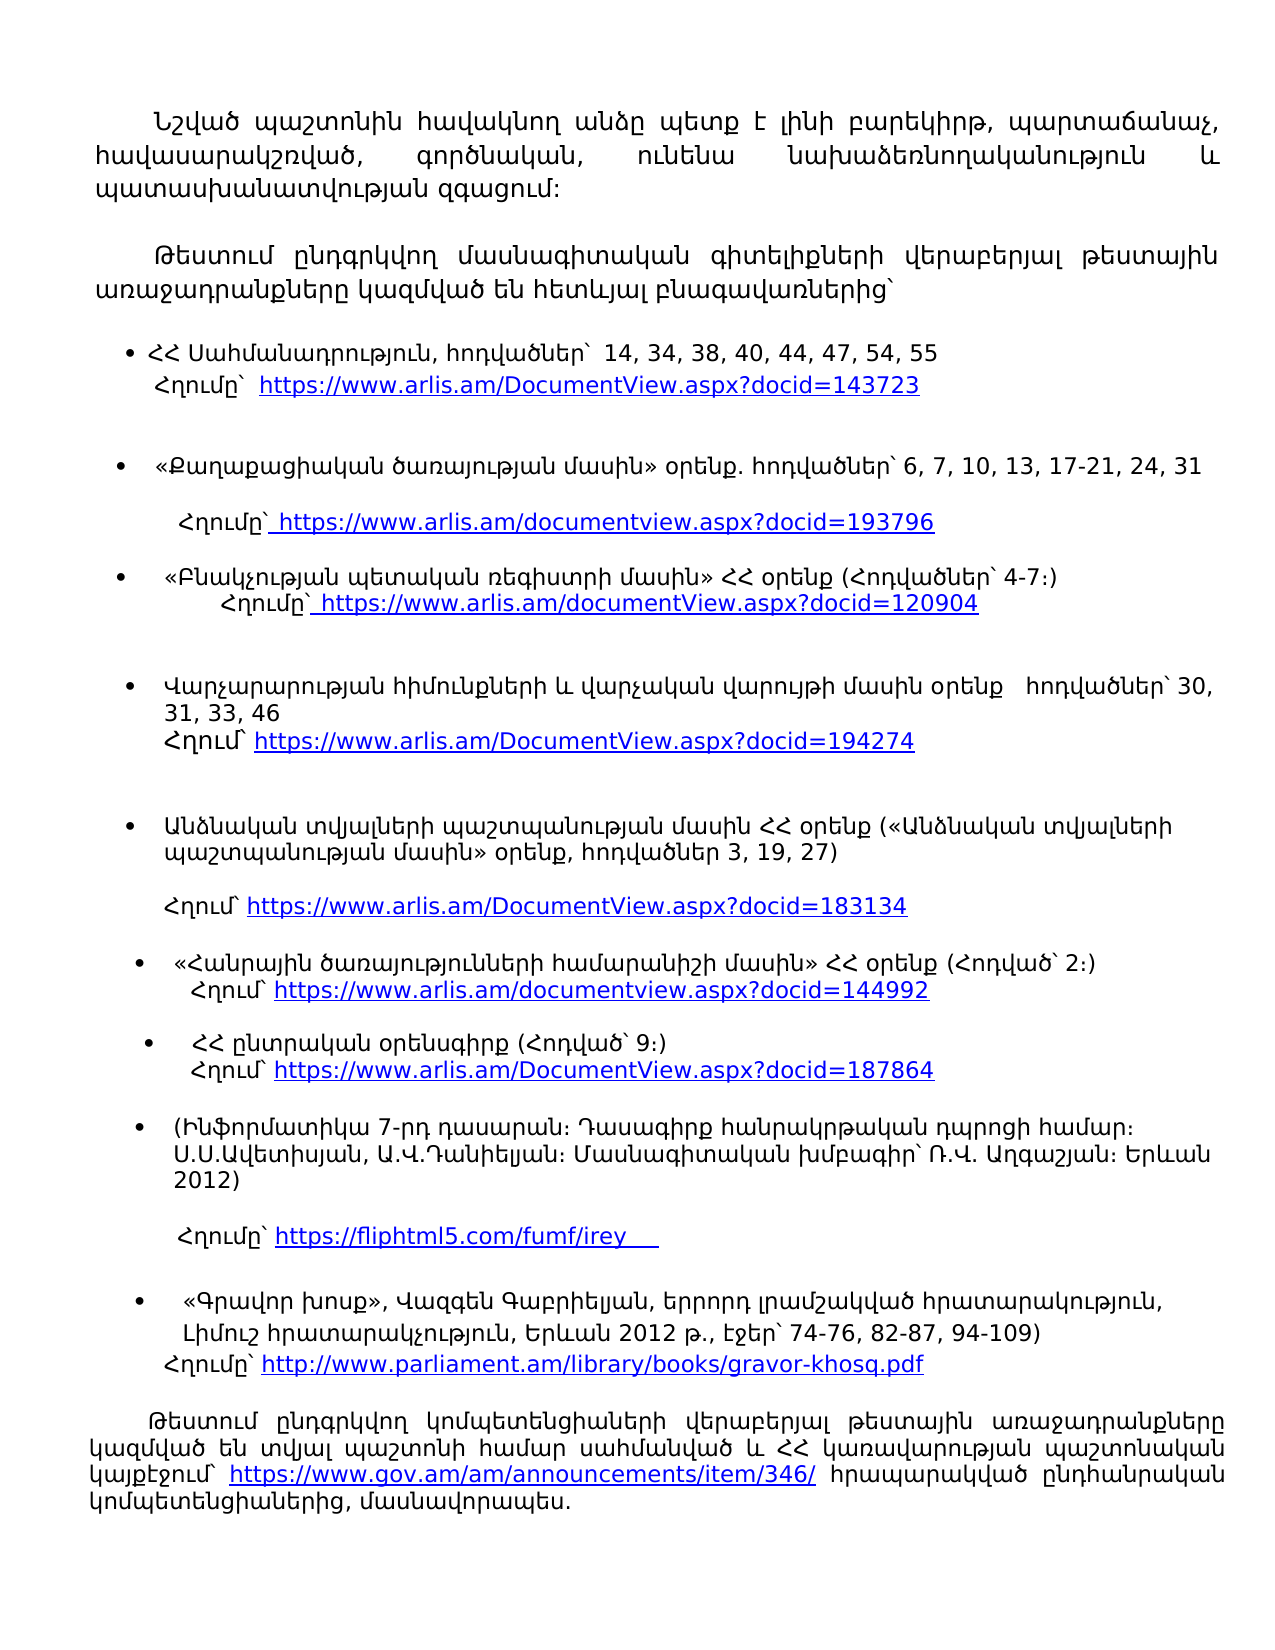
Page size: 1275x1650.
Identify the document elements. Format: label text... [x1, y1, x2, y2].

list Հղումը՝ https://www.arlis.am/documentView.aspx?docid=120904 [206, 590, 1226, 617]
list ՀՀ ընտրական օրենսգիրք (Հոդված՝ 9։) [145, 1030, 1226, 1057]
text Թեստում ընդգրկվող կոմպետենցիաների վերաբերյալ թեստային առաջադրանքները կազմված են տվյալ պաշտոնի համար սահմանված և ՀՀ կառավարության պաշտոնական կայքէջում՝ https://www.gov.am/am/announcements/item/346/ հրապարակված ընդհանրական կոմպետենցիաներից, մասնավորապես. [89, 1408, 1226, 1515]
text Հղում՝ https://www.arlis.am/documentview.aspx?docid=144992 [89, 977, 1226, 1003]
list «Գրավոր խոսք», Վազգեն Գաբրիելյան, երրորդ լրամշակված հրատարակություն, Լիմուշ հրատարակչություն, Երևան 2012 թ., էջեր՝ 74-76, 82-87, 94-109) [136, 1288, 1226, 1347]
text Հղումը՝ https://www.arlis.am/DocumentView.aspx?docid=143723 [89, 372, 1210, 398]
list «Քաղաքացիական ծառայության մասին» օրենք. հոդվածներ՝ 6, 7, 10, 13, 17-21, 24, 31 [117, 453, 1226, 480]
list Անձնական տվյալների պաշտպանության մասին ՀՀ օրենք («Անձնական տվյալների պաշտպանության մասին» օրենք, հոդվածներ 3, 19, 27) [126, 813, 1226, 866]
text Նշված պաշտոնին հավակնող անձը պետք է լինի բարեկիրթ, պարտաճանաչ, հավասարակշռված, գործնական, ունենա նախաձեռնողականություն և պատասխանատվության զգացում: [94, 107, 1220, 204]
list ՀՀ Սահմանադրություն, հոդվածներ՝ 14, 34, 38, 40, 44, 47, 54, 55 [603, 339, 1210, 368]
text Թեստում ընդգրկվող մասնագիտական գիտելիքների վերաբերյալ թեստային առաջադրանքները կազմված են հետևյալ բնագավառներից՝ [94, 242, 1220, 304]
text Հղում՝ https://www.arlis.am/DocumentView.aspx?docid=187864 [89, 1057, 1226, 1083]
list Վարչարարության հիմունքների և վարչական վարույթի մասին օրենք հոդվածներ՝ 30, 31, 33, 46 [126, 673, 1226, 726]
list Հղում՝ https://www.arlis.am/DocumentView.aspx?docid=183134 [164, 893, 1226, 919]
list Հղումը՝ https://www.arlis.am/documentview.aspx?docid=193796 [164, 509, 1210, 536]
list «Հանրային ծառայությունների համարանիշի մասին» ՀՀ օրենք (Հոդված՝ 2։) [136, 950, 1226, 977]
list «Բնակչության պետական ռեգիստրի մասին» ՀՀ օրենք (Հոդվածներ՝ 4-7։) [117, 564, 1226, 590]
list ՀՀ Սահմանադրություն, հոդվածներ՝ 14, 34, 38, 40, 44, 47, 54, 55 [126, 339, 598, 368]
list Հղում՝ https://www.arlis.am/DocumentView.aspx?docid=194274 [164, 726, 1226, 756]
text Հղումը՝ https://fliphtml5.com/fumf/irey [126, 1223, 1226, 1250]
list Հղումը՝ http://www.parliament.am/library/books/gravor-khosq.pdf [164, 1351, 1226, 1377]
list (Ինֆորմատիկա 7-րդ դասարան։ Դասագիրք հանրակրթական դպրոցի համար։ Ս.Ս.Ավետիսյան, Ա.Վ.Դանիելյան։ Մասնագիտական խմբագիր՝ Ռ.Վ. Աղգաշյան։ Երևան 2012) [136, 1114, 1226, 1194]
